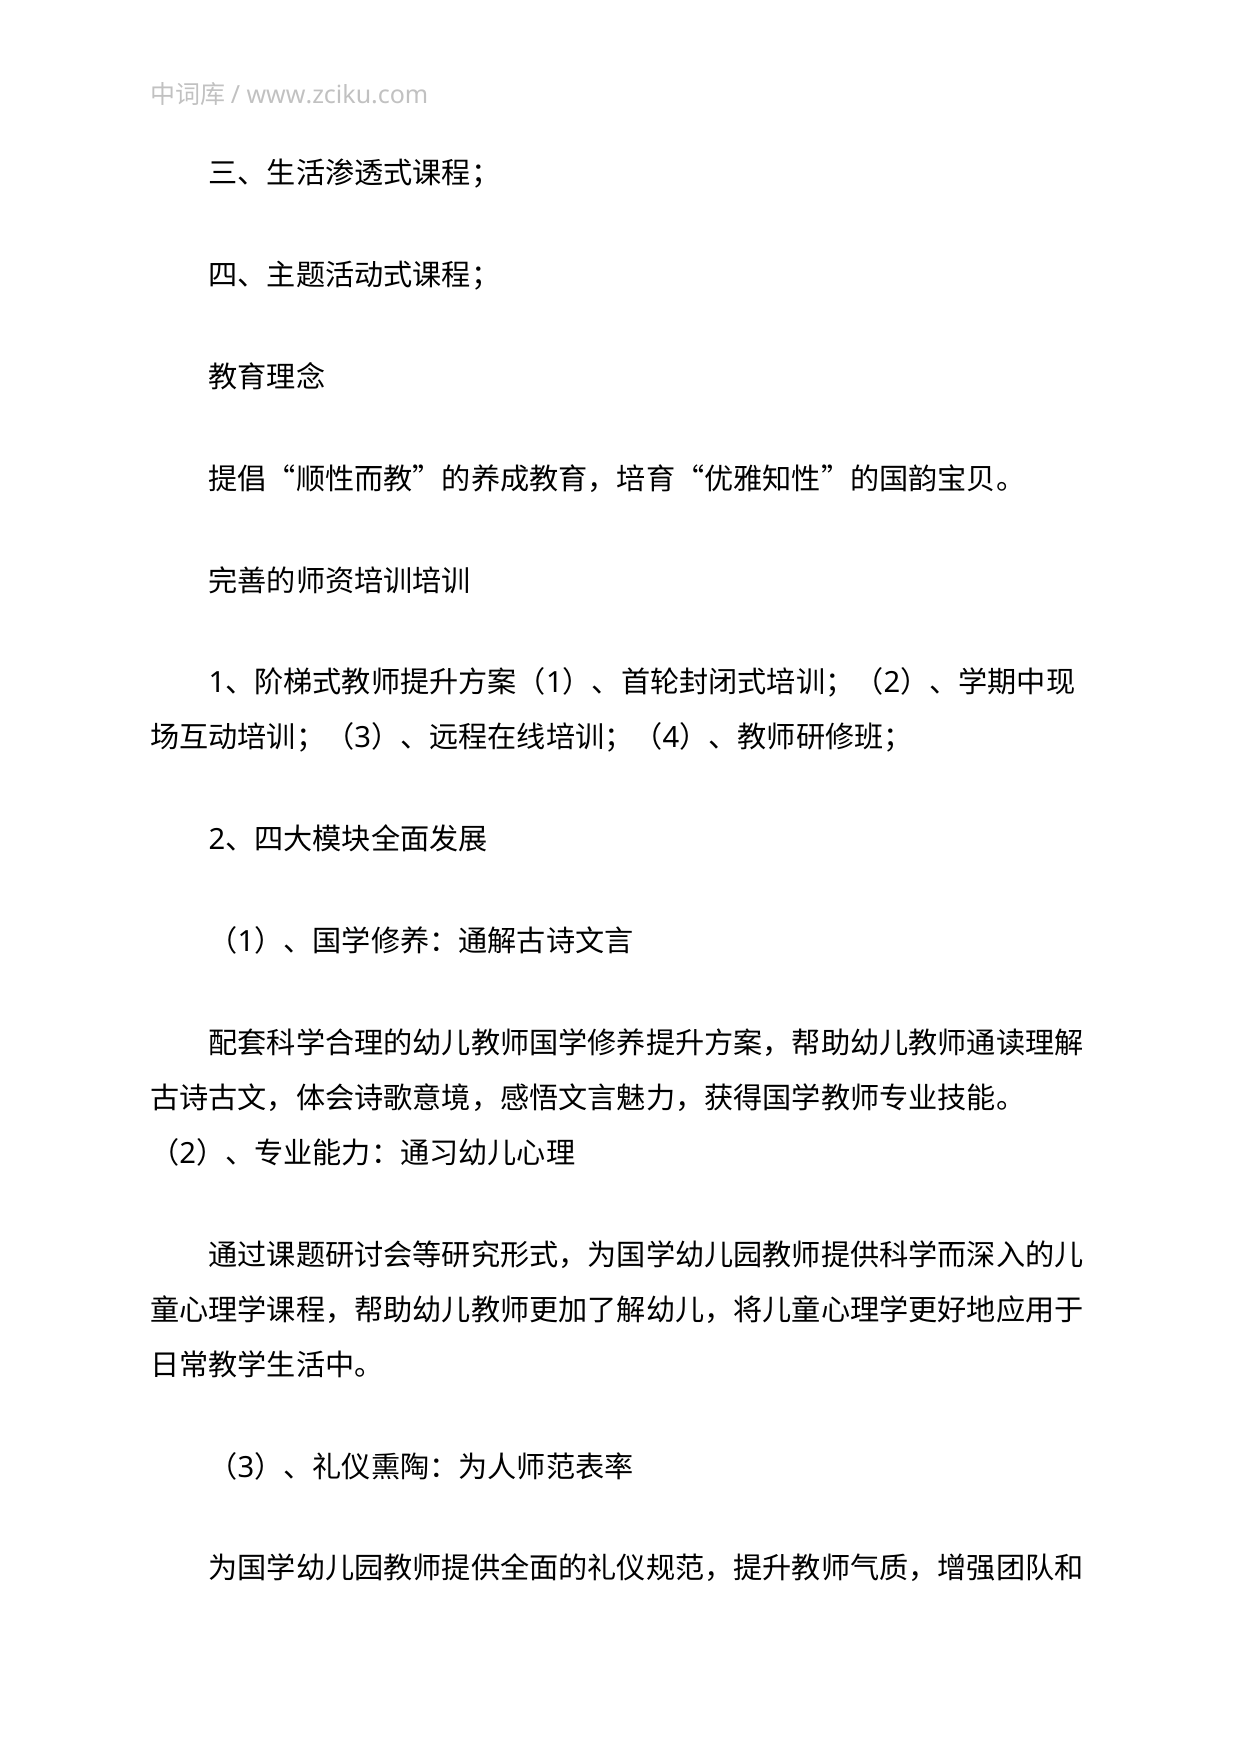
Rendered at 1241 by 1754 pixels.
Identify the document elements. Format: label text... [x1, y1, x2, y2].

text 通过课题研讨会等研究形式，为国学幼儿园教师提供科学而深入的儿童心理学课程，帮助幼儿教师更加了解幼儿，将儿童心理学更好地应用于日常教学生活中。 [150, 1232, 1090, 1384]
text 四、主题活动式课程； [150, 252, 1090, 294]
text 提倡“顺性而教”的养成教育，培育“优雅知性”的国韵宝贝。 [150, 455, 1090, 498]
text 2、四大模块全面发展 [150, 816, 1090, 858]
text 1、阶梯式教师提升方案（1）、首轮封闭式培训；（2）、学期中现场互动培训；（3）、远程在线培训；（4）、教师研修班； [150, 659, 1090, 756]
text 教育理念 [150, 353, 1090, 396]
text 三、生活渗透式课程； [150, 150, 1090, 192]
text 配套科学合理的幼儿教师国学修养提升方案，帮助幼儿教师通读理解古诗古文，体会诗歌意境，感悟文言魅力，获得国学教师专业技能。（2）、专业能力：通习幼儿心理 [150, 1020, 1090, 1172]
text （1）、国学修养：通解古诗文言 [150, 918, 1090, 960]
text （3）、礼仪熏陶：为人师范表率 [150, 1443, 1090, 1486]
text 完善的师资培训培训 [150, 557, 1090, 599]
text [150, 1545, 1090, 1587]
